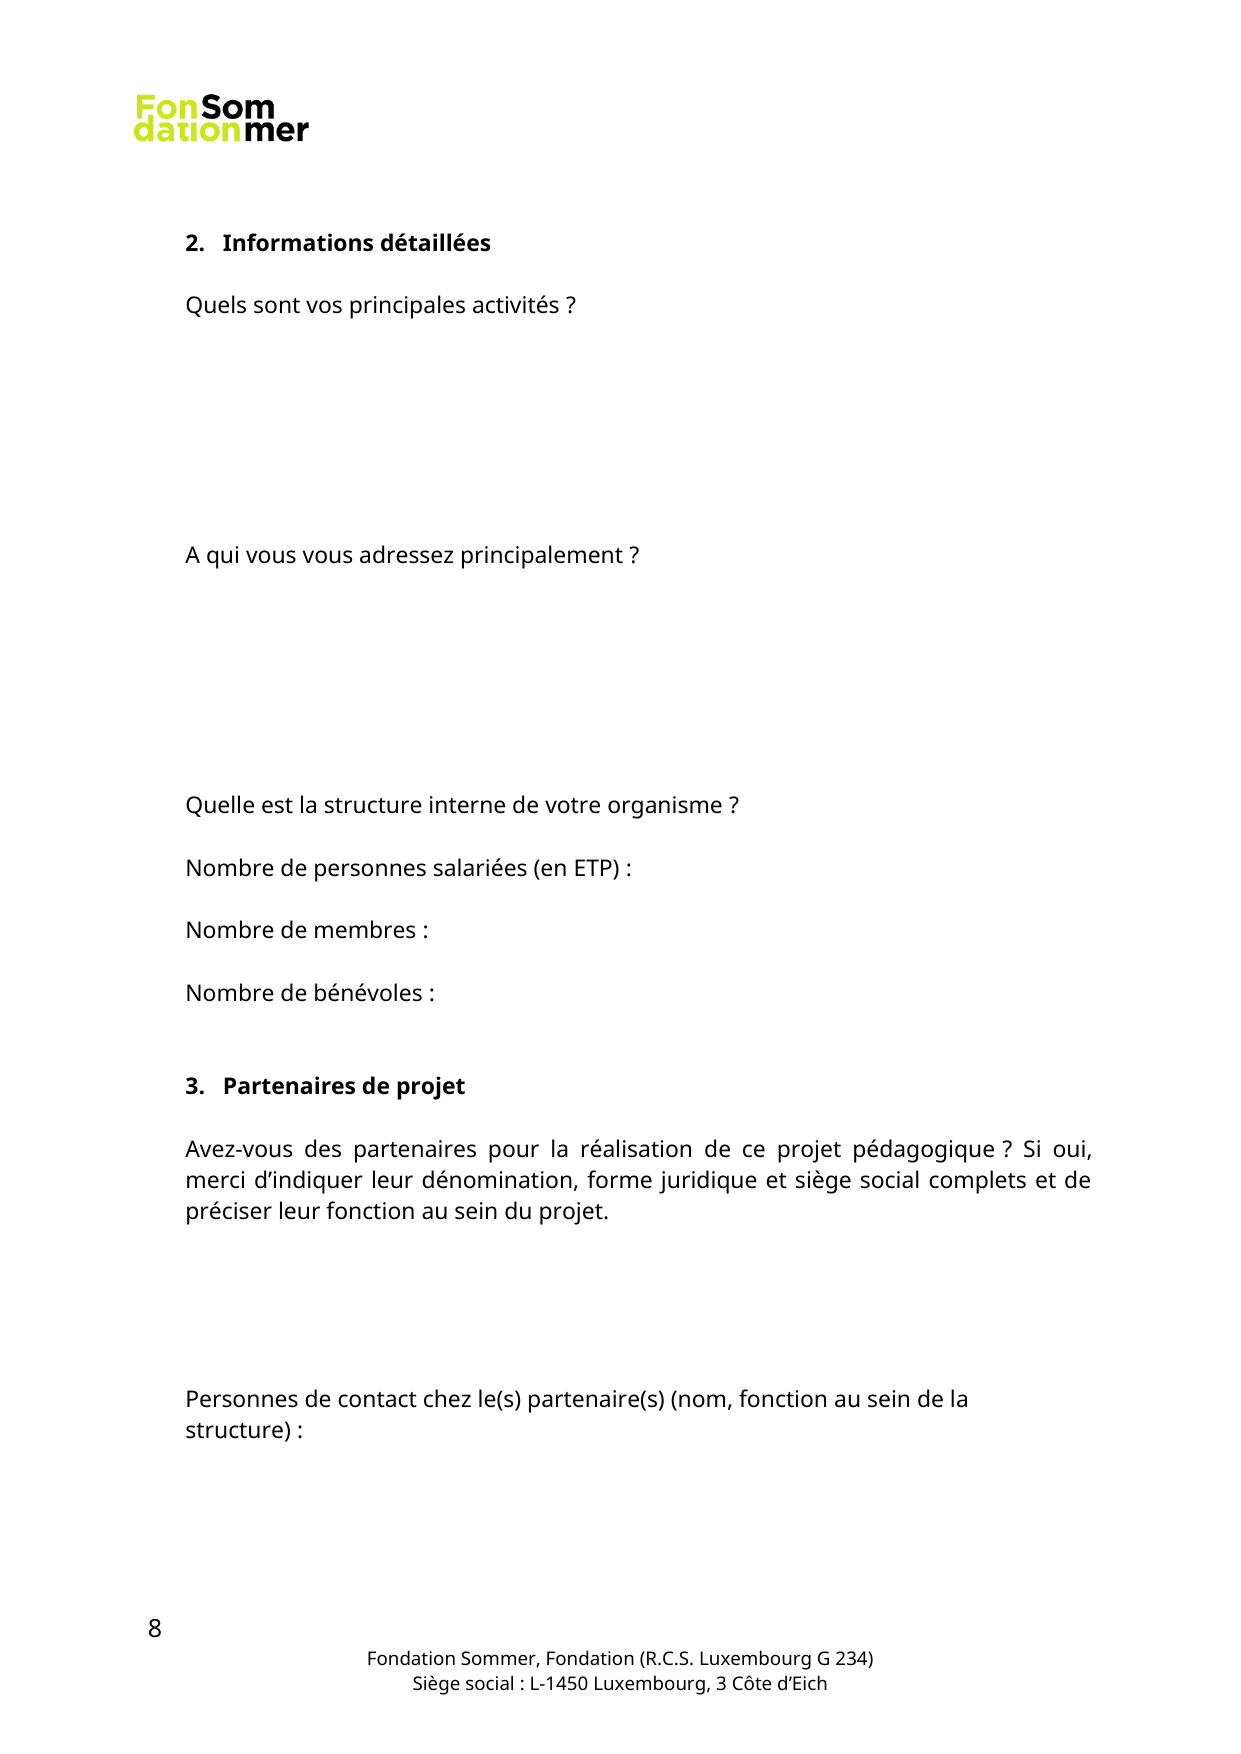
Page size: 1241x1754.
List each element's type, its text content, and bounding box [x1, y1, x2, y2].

text Personnes de contact chez le(s) partenaire(s) (nom, fonction au sein de la structure) : [185, 1383, 1092, 1445]
text Quelle est la structure interne de votre organisme ? [185, 789, 1092, 820]
text Nombre de personnes salariées (en ETP) : [185, 852, 1092, 883]
text Nombre de bénévoles : [185, 977, 1092, 1008]
text Quels sont vos principales activités ? [185, 289, 1092, 320]
text A qui vous vous adressez principalement ? [185, 539, 1092, 570]
text Nombre de membres : [185, 914, 1092, 945]
picture [103, 0, 339, 196]
list Informations détaillées [185, 227, 1092, 258]
list Partenaires de projet [185, 1070, 1092, 1102]
text Avez-vous des partenaires pour la réalisation de ce projet pédagogique ? Si oui, merci d’indiquer leur dénomination, forme juridique et siège social complets et de préciser leur fonction au sein du projet. [185, 1133, 1092, 1227]
